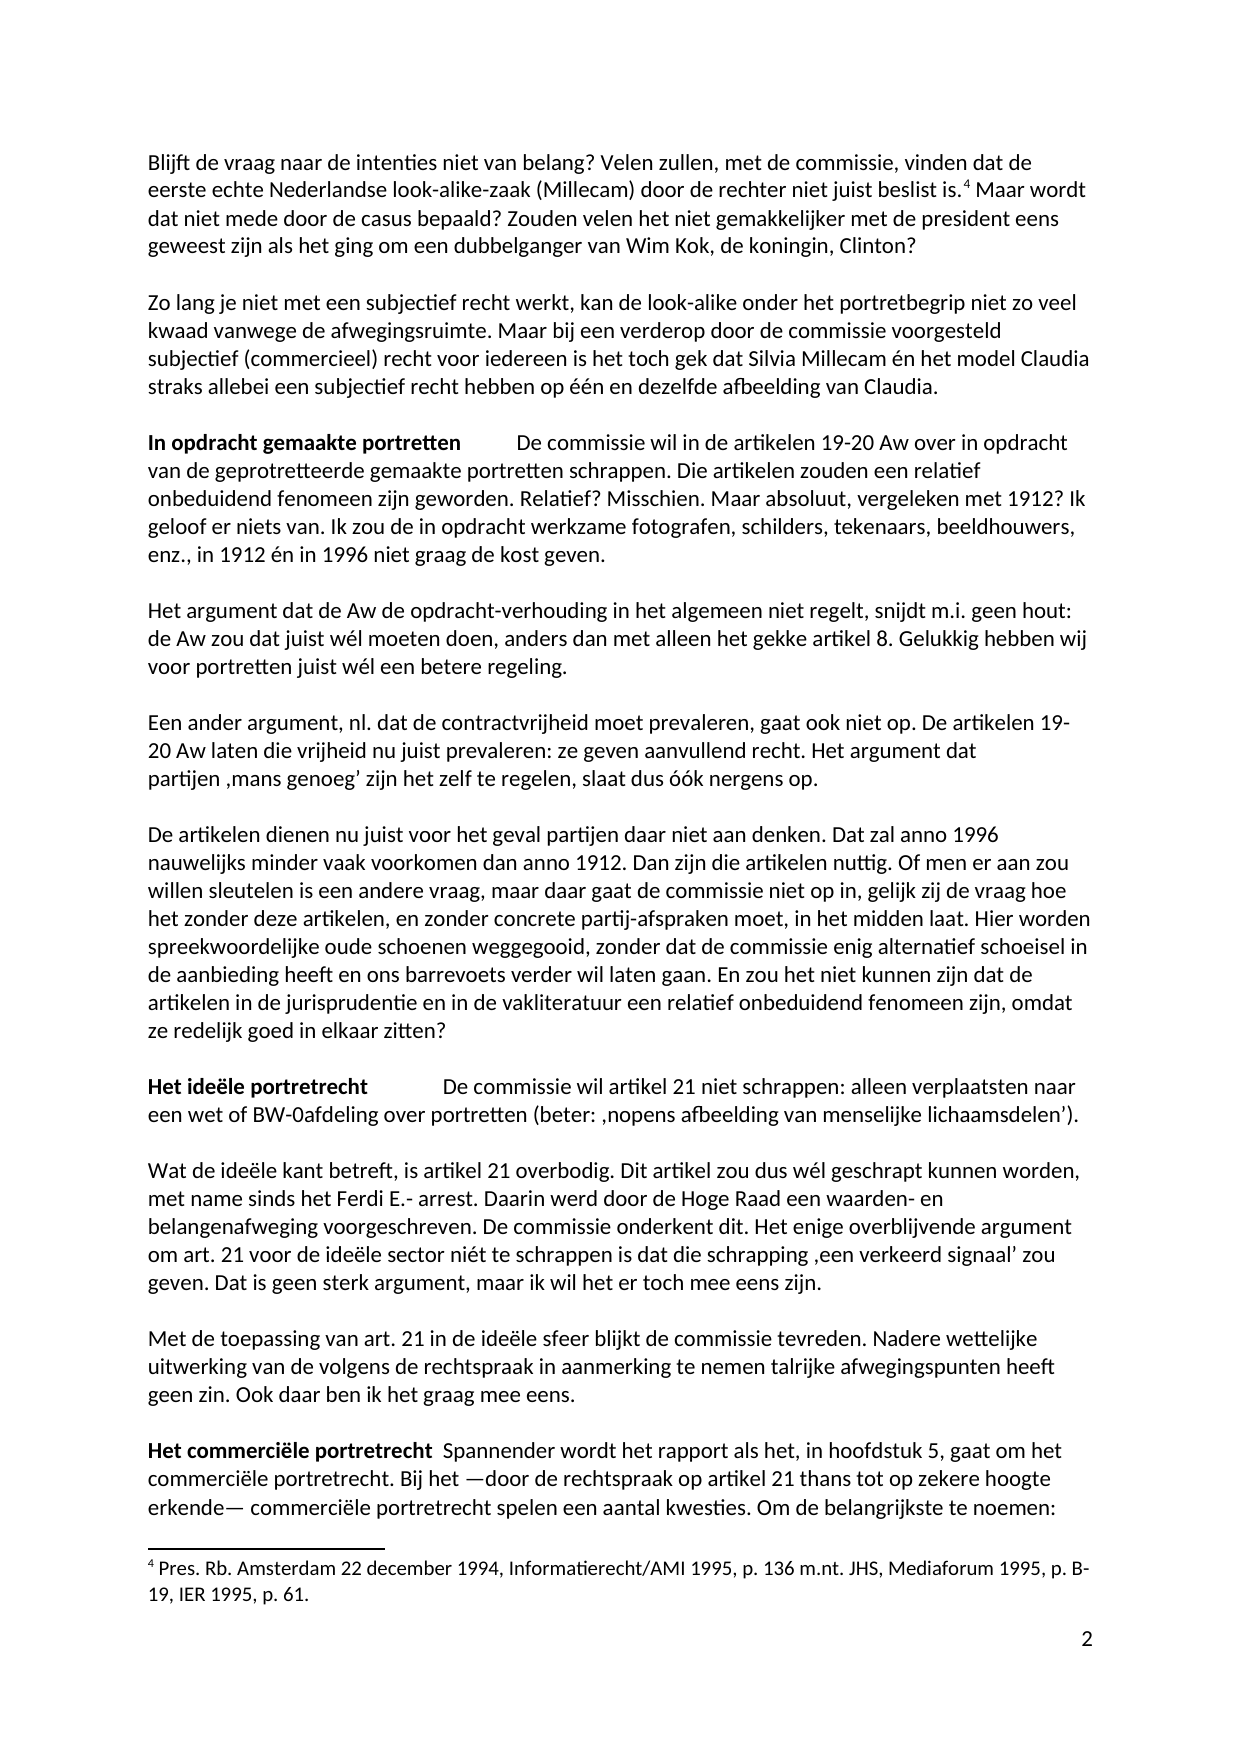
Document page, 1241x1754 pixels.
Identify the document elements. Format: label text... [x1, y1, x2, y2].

text Een ander argument, nl. dat de contractvrijheid moet prevaleren, gaat ook niet op. De artikelen 19-20 Aw laten die vrijheid nu juist prevaleren: ze geven aanvullend recht. Het argument dat partijen ,mans genoeg’ zijn het zelf te regelen, slaat dus óók nergens op. [148, 708, 1093, 792]
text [148, 1437, 1093, 1521]
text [148, 148, 1093, 260]
text Wat de ideële kant betreft, is artikel 21 overbodig. Dit artikel zou dus wél geschrapt kunnen worden, met name sinds het Ferdi E.- arrest. Daarin werd door de Hoge Raad een waarden- en belangenafweging voorgeschreven. De commissie onderkent dit. Het enige overblijvende argument om art. 21 voor de ideële sector niét te schrappen is dat die schrapping ,een verkeerd signaal’ zou geven. Dat is geen sterk argument, maar ik wil het er toch mee eens zijn. [148, 1156, 1093, 1296]
text Het argument dat de Aw de opdracht-verhouding in het algemeen niet regelt, snijdt m.i. geen hout: de Aw zou dat juist wél moeten doen, anders dan met alleen het gekke artikel 8. Gelukkig hebben wij voor portretten juist wél een betere regeling. [148, 596, 1093, 680]
text In opdracht gemaakte portretten De commissie wil in de artikelen 19-20 Aw over in opdracht van de geprotretteerde gemaakte portretten schrappen. Die artikelen zouden een relatief onbeduidend fenomeen zijn geworden. Relatief? Misschien. Maar absoluut, vergeleken met 1912? Ik geloof er niets van. Ik zou de in opdracht werkzame fotografen, schilders, tekenaars, beeldhouwers, enz., in 1912 én in 1996 niet graag de kost geven. [148, 428, 1093, 568]
text Het ideële portretrecht De commissie wil artikel 21 niet schrappen: alleen verplaatsten naar een wet of BW-0afdeling over portretten (beter: ,nopens afbeelding van menselijke lichaamsdelen’). [148, 1072, 1093, 1128]
text Zo lang je niet met een subjectief recht werkt, kan de look-alike onder het portretbegrip niet zo veel kwaad vanwege de afwegingsruimte. Maar bij een verderop door de commissie voorgesteld subjectief (commercieel) recht voor iedereen is het toch gek dat Silvia Millecam én het model Claudia straks allebei een subjectief recht hebben op één en dezelfde afbeelding van Claudia. [148, 288, 1093, 400]
text Met de toepassing van art. 21 in de ideële sfeer blijkt de commissie tevreden. Nadere wettelijke uitwerking van de volgens de rechtspraak in aanmerking te nemen talrijke afwegingspunten heeft geen zin. Ook daar ben ik het graag mee eens. [148, 1324, 1093, 1408]
text De artikelen dienen nu juist voor het geval partijen daar niet aan denken. Dat zal anno 1996 nauwelijks minder vaak voorkomen dan anno 1912. Dan zijn die artikelen nuttig. Of men er aan zou willen sleutelen is een andere vraag, maar daar gaat de commissie niet op in, gelijk zij de vraag hoe het zonder deze artikelen, en zonder concrete partij-afspraken moet, in het midden laat. Hier worden spreekwoordelijke oude schoenen weggegooid, zonder dat de commissie enig alternatief schoeisel in de aanbieding heeft en ons barrevoets verder wil laten gaan. En zou het niet kunnen zijn dat de artikelen in de jurisprudentie en in de vakliteratuur een relatief onbeduidend fenomeen zijn, omdat ze redelijk goed in elkaar zitten? [148, 820, 1093, 1044]
